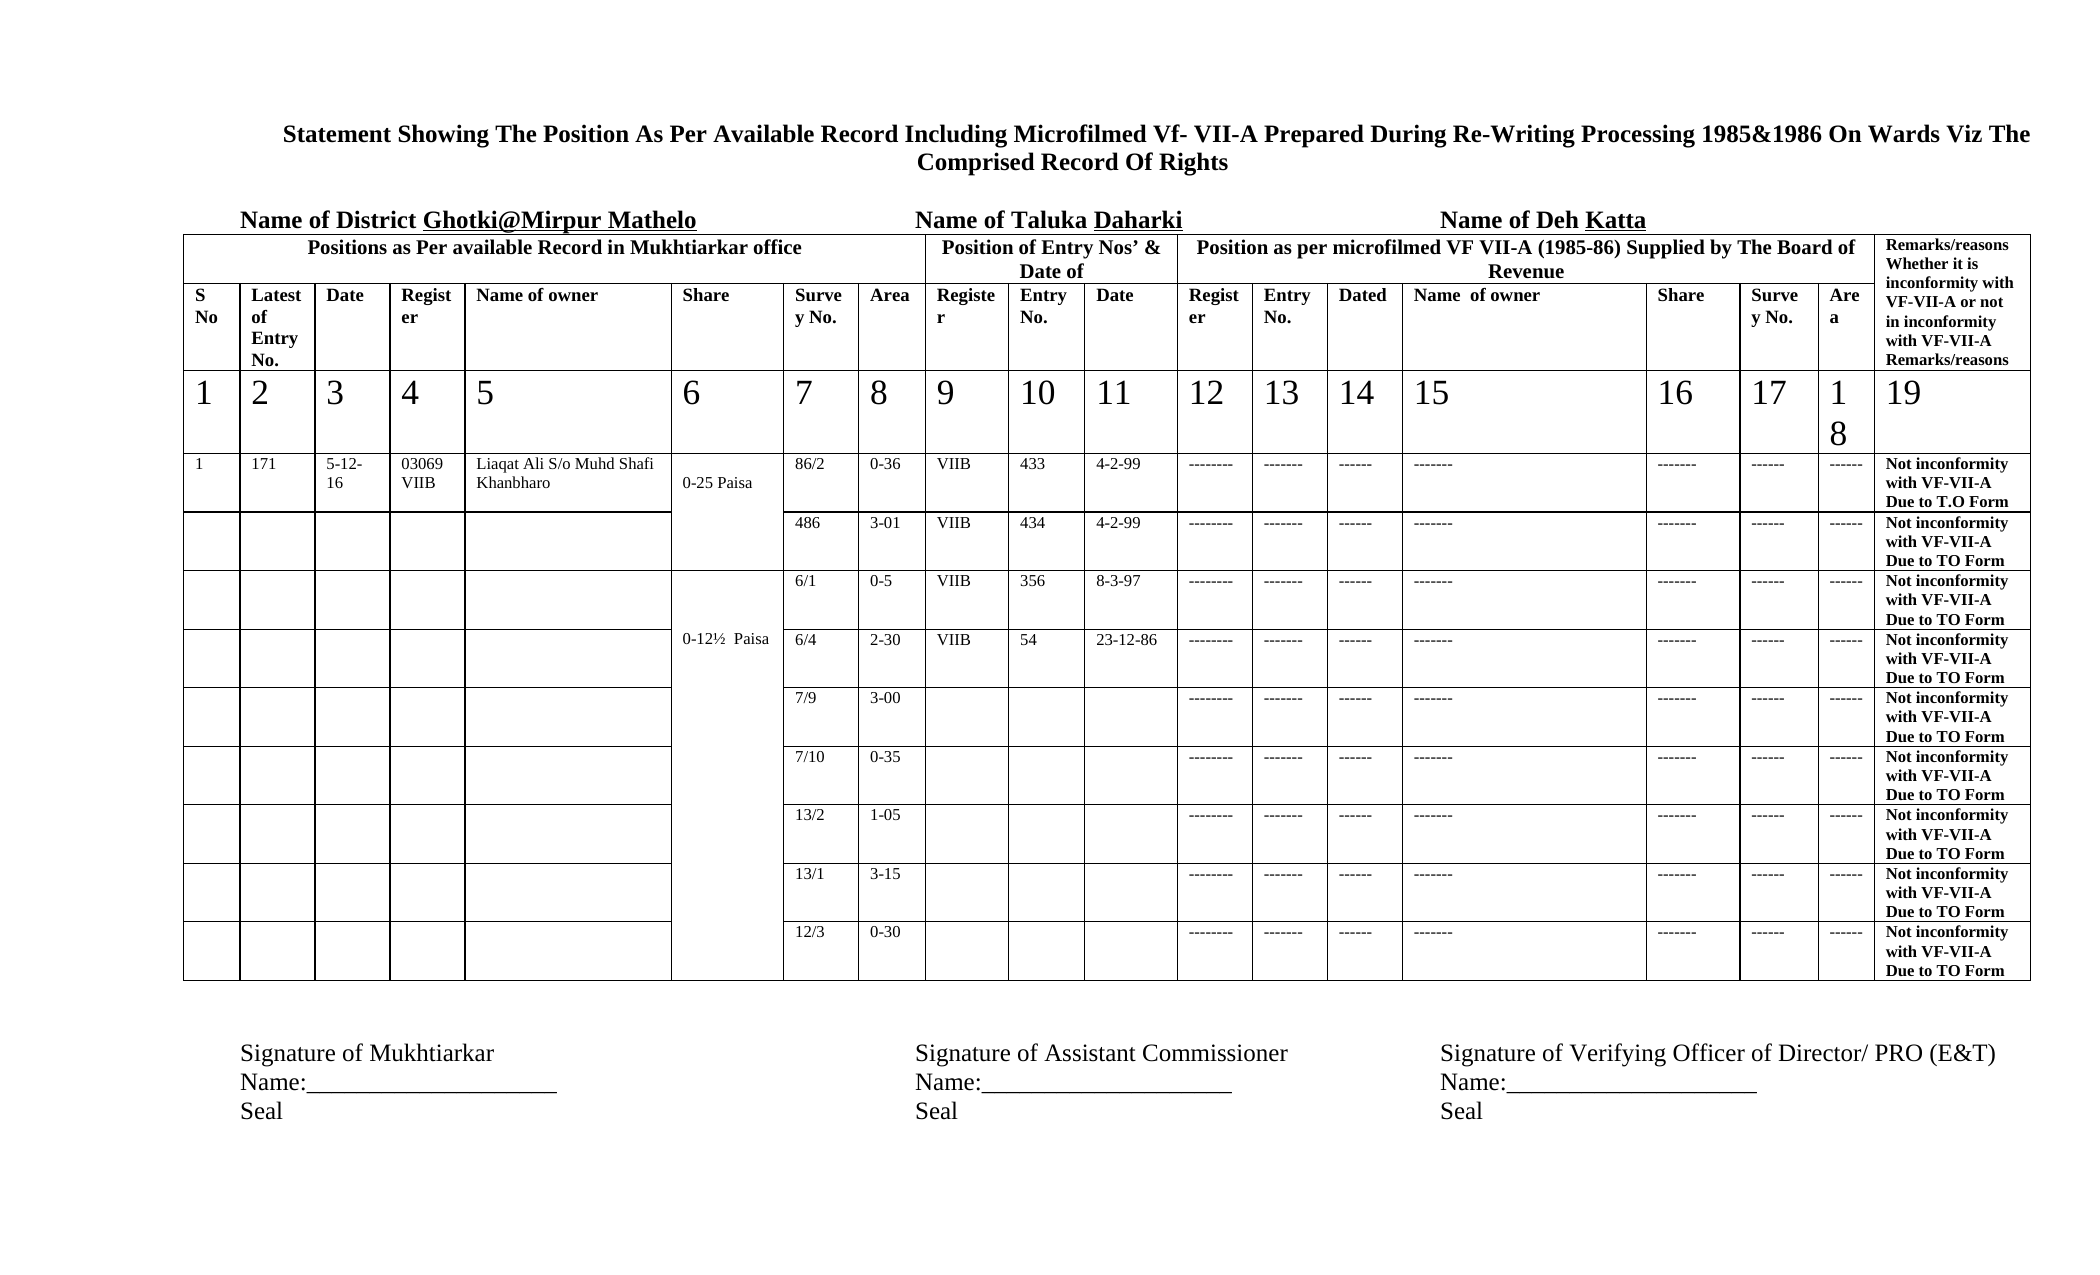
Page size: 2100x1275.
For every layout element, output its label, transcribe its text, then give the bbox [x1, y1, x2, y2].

table_cell ------- [1647, 688, 1739, 746]
table_cell [391, 513, 464, 570]
table_cell [316, 747, 389, 804]
table_cell -------- [1178, 747, 1252, 804]
table_cell 2-30 [859, 630, 925, 687]
table_cell [1009, 747, 1084, 804]
table_cell ------- [1647, 630, 1739, 687]
table_cell 13 [1253, 371, 1327, 453]
table_cell ------- [1253, 864, 1327, 921]
table_cell ------- [1253, 805, 1327, 863]
table_cell ------ [1741, 805, 1818, 863]
table_cell Date [316, 284, 389, 370]
table_cell [1085, 922, 1177, 980]
table_cell 5-12-16 [316, 454, 389, 511]
table_cell [391, 864, 464, 921]
table_cell ------- [1403, 630, 1646, 687]
table_cell 17 [1741, 371, 1818, 453]
table_cell [926, 747, 1008, 804]
table_cell ------ [1819, 454, 1874, 511]
text Name:____________________ Name:____________________ Name:____________________ [165, 1067, 2055, 1096]
table_cell [184, 630, 239, 687]
table_cell [466, 805, 671, 863]
table_cell 1 [184, 454, 239, 511]
table_cell 23-12-86 [1085, 630, 1177, 687]
table_cell ------ [1741, 747, 1818, 804]
table_cell Survey No. [1741, 284, 1818, 370]
table_cell [316, 571, 389, 628]
table_cell [241, 805, 314, 863]
table_cell ------ [1819, 571, 1874, 628]
table_cell [184, 864, 239, 921]
table_cell 356 [1009, 571, 1084, 628]
table_cell 6 [672, 371, 783, 453]
table_cell ------ [1741, 864, 1818, 921]
table_cell [466, 630, 671, 687]
table_cell Not inconformity with VF-VII-A Due to TO Form [1875, 864, 2030, 921]
table_cell [926, 864, 1008, 921]
text Signature of Mukhtiarkar Signature of Assistant Commissioner Signature of Verifying Officer of Director/ PRO (E&T) [165, 1038, 2055, 1067]
table_cell Not inconformity with VF-VII-A Due to TO Form [1875, 513, 2030, 570]
table_cell [184, 747, 239, 804]
table_cell ------ [1328, 688, 1402, 746]
table_cell ------ [1819, 630, 1874, 687]
table_header Remarks/reasons Whether it is inconformity with VF-VII-A or not in inconformity with VF-VII-A Remarks/reasons [1875, 235, 2030, 370]
table_cell [1009, 688, 1084, 746]
table_cell 11 [1085, 371, 1177, 453]
table_cell [926, 688, 1008, 746]
table_cell Dated [1328, 284, 1402, 370]
table_cell -------- [1178, 571, 1252, 628]
table_cell ------ [1741, 922, 1818, 980]
table_cell [466, 747, 671, 804]
table_cell Register [391, 284, 464, 370]
table_cell ------ [1328, 747, 1402, 804]
table_cell Register [926, 284, 1008, 370]
table_cell 4-2-99 [1085, 513, 1177, 570]
table_cell [316, 688, 389, 746]
table_cell [926, 922, 1008, 980]
text Seal Seal Seal [165, 1096, 2055, 1153]
table_cell ------- [1647, 747, 1739, 804]
table_cell VIIB [926, 513, 1008, 570]
table_cell ------ [1819, 805, 1874, 863]
table_cell Survey No. [784, 284, 858, 370]
table_cell Not inconformity with VF-VII-A Due to TO Form [1875, 747, 2030, 804]
table_cell 3-15 [859, 864, 925, 921]
table_cell 13/2 [784, 805, 858, 863]
text Name of District Ghotki@Mirpur Mathelo Name of Taluka Daharki Name of Deh Katta [165, 205, 2055, 234]
table_cell 0-12½ Paisa [672, 571, 783, 980]
table_cell ------ [1328, 922, 1402, 980]
table_cell ------ [1741, 454, 1818, 511]
table_cell 1-05 [859, 805, 925, 863]
table_cell ------ [1819, 513, 1874, 570]
table_cell -------- [1178, 513, 1252, 570]
table_cell ------ [1328, 630, 1402, 687]
table_cell [1085, 747, 1177, 804]
table_cell 1 [184, 371, 239, 453]
table_cell ------- [1253, 513, 1327, 570]
table_cell Date [1085, 284, 1177, 370]
table_cell [184, 571, 239, 628]
table_cell -------- [1178, 688, 1252, 746]
table_header Position as per microfilmed VF VII-A (1985-86) Supplied by The Board of Revenue [1178, 235, 1874, 283]
table_cell 486 [784, 513, 858, 570]
table_cell [926, 805, 1008, 863]
table_cell ------- [1403, 688, 1646, 746]
table_cell ------ [1328, 571, 1402, 628]
table_cell S No [184, 284, 239, 370]
table_cell [391, 571, 464, 628]
table_cell [466, 922, 671, 980]
table_cell ------- [1647, 805, 1739, 863]
table_cell -------- [1178, 922, 1252, 980]
table_cell 3-00 [859, 688, 925, 746]
table_cell 0-36 [859, 454, 925, 511]
table_cell [184, 513, 239, 570]
table_cell ------ [1819, 922, 1874, 980]
table_cell [241, 630, 314, 687]
table_cell [241, 864, 314, 921]
table_cell 0-30 [859, 922, 925, 980]
table_cell Not inconformity with VF-VII-A Due to TO Form [1875, 571, 2030, 628]
table_cell ------ [1741, 630, 1818, 687]
table_cell [184, 922, 239, 980]
table_cell Name of owner [1403, 284, 1646, 370]
table_cell Entry No. [1253, 284, 1327, 370]
table_cell Not inconformity with VF-VII-A Due to TO Form [1875, 805, 2030, 863]
table_cell VIIB [926, 571, 1008, 628]
table_cell [316, 630, 389, 687]
table_cell ------ [1819, 747, 1874, 804]
table_cell [241, 922, 314, 980]
table_cell Liaqat Ali S/o Muhd Shafi Khanbharo [466, 454, 671, 511]
table_cell 13/1 [784, 864, 858, 921]
table_cell [391, 630, 464, 687]
table_cell ------- [1253, 922, 1327, 980]
table_cell 4-2-99 [1085, 454, 1177, 511]
table_cell 3 [316, 371, 389, 453]
table_cell ------ [1328, 454, 1402, 511]
table_cell Entry No. [1009, 284, 1084, 370]
table_cell [466, 688, 671, 746]
table_cell 18 [1819, 371, 1874, 453]
table_cell [316, 864, 389, 921]
table_cell ------- [1403, 513, 1646, 570]
table_cell Share [1647, 284, 1739, 370]
table_cell ------- [1253, 747, 1327, 804]
table_cell VIIB [926, 630, 1008, 687]
table_cell ------- [1403, 571, 1646, 628]
table_cell Not inconformity with VF-VII-A Due to TO Form [1875, 630, 2030, 687]
table_cell [241, 513, 314, 570]
table_header Positions as Per available Record in Mukhtiarkar office [184, 235, 925, 283]
table_cell 14 [1328, 371, 1402, 453]
table_cell 16 [1647, 371, 1739, 453]
table_cell Name of owner [466, 284, 671, 370]
table_cell -------- [1178, 805, 1252, 863]
table_cell [1085, 805, 1177, 863]
table_cell [316, 513, 389, 570]
table_header Position of Entry Nos’ & Date of [926, 235, 1177, 283]
table_cell ------- [1253, 571, 1327, 628]
table_cell Share [672, 284, 783, 370]
table_cell Area [859, 284, 925, 370]
table_cell 7/10 [784, 747, 858, 804]
table_cell 12/3 [784, 922, 858, 980]
table_cell 6/1 [784, 571, 858, 628]
table_cell ------- [1647, 454, 1739, 511]
table_cell ------- [1647, 513, 1739, 570]
table_cell 9 [926, 371, 1008, 453]
table_cell Not inconformity with VF-VII-A Due to TO Form [1875, 688, 2030, 746]
table_cell ------- [1403, 805, 1646, 863]
table_cell ------- [1403, 922, 1646, 980]
table_cell Not inconformity with VF-VII-A Due to TO Form [1875, 922, 2030, 980]
table_cell 433 [1009, 454, 1084, 511]
table_cell ------- [1403, 747, 1646, 804]
table_cell 434 [1009, 513, 1084, 570]
table_cell ------- [1403, 454, 1646, 511]
table_cell ------ [1741, 688, 1818, 746]
table_cell ------- [1253, 630, 1327, 687]
table_cell 0-25 Paisa [672, 454, 783, 570]
table_cell ------- [1647, 864, 1739, 921]
table_cell ------ [1328, 805, 1402, 863]
table_cell 54 [1009, 630, 1084, 687]
table_cell [466, 571, 671, 628]
table_cell -------- [1178, 630, 1252, 687]
table_cell 8 [859, 371, 925, 453]
table_cell 7 [784, 371, 858, 453]
table_cell [184, 805, 239, 863]
table_cell ------ [1819, 688, 1874, 746]
table_cell [316, 922, 389, 980]
table_cell [1009, 805, 1084, 863]
table_cell ------ [1328, 864, 1402, 921]
table_cell 7/9 [784, 688, 858, 746]
table_cell [391, 688, 464, 746]
table_cell ------- [1403, 864, 1646, 921]
table_cell 19 [1875, 371, 2030, 453]
table_cell [466, 513, 671, 570]
table_cell 15 [1403, 371, 1646, 453]
table_cell Register [1178, 284, 1252, 370]
table_cell 12 [1178, 371, 1252, 453]
table_cell 0-5 [859, 571, 925, 628]
table_cell ------- [1253, 454, 1327, 511]
table_cell Latest of Entry No. [241, 284, 314, 370]
table_cell [184, 688, 239, 746]
table_cell 03069 VIIB [391, 454, 464, 511]
table_cell 86/2 [784, 454, 858, 511]
table_cell [316, 805, 389, 863]
table_cell Not inconformity with VF-VII-A Due to T.O Form [1875, 454, 2030, 511]
table_cell ------- [1647, 922, 1739, 980]
table_cell ------ [1328, 513, 1402, 570]
table_cell [1085, 688, 1177, 746]
table_cell Area [1819, 284, 1874, 370]
table_cell [391, 922, 464, 980]
table_cell [1009, 922, 1084, 980]
table_cell [466, 864, 671, 921]
table_cell 0-35 [859, 747, 925, 804]
table_cell 2 [241, 371, 314, 453]
table_cell [241, 571, 314, 628]
table_cell ------ [1819, 864, 1874, 921]
table_cell 6/4 [784, 630, 858, 687]
table_cell [241, 688, 314, 746]
table_cell -------- [1178, 864, 1252, 921]
table_cell 10 [1009, 371, 1084, 453]
table_cell 4 [391, 371, 464, 453]
table_cell ------ [1741, 513, 1818, 570]
table_cell 8-3-97 [1085, 571, 1177, 628]
table_cell [391, 747, 464, 804]
table_cell VIIB [926, 454, 1008, 511]
table_cell 3-01 [859, 513, 925, 570]
table_cell [391, 805, 464, 863]
table_cell 5 [466, 371, 671, 453]
table_cell -------- [1178, 454, 1252, 511]
table_cell ------- [1253, 688, 1327, 746]
table_cell [241, 747, 314, 804]
table_cell 171 [241, 454, 314, 511]
table_cell [1009, 864, 1084, 921]
table_cell ------- [1647, 571, 1739, 628]
text Statement Showing The Position As Per Available Record Including Microfilmed Vf- VII-A Prepared During Re-Writing Processing 1985&1986 On Wards Viz The Comprised Record Of Rights [90, 119, 2055, 176]
table_cell [1085, 864, 1177, 921]
table_cell ------ [1741, 571, 1818, 628]
